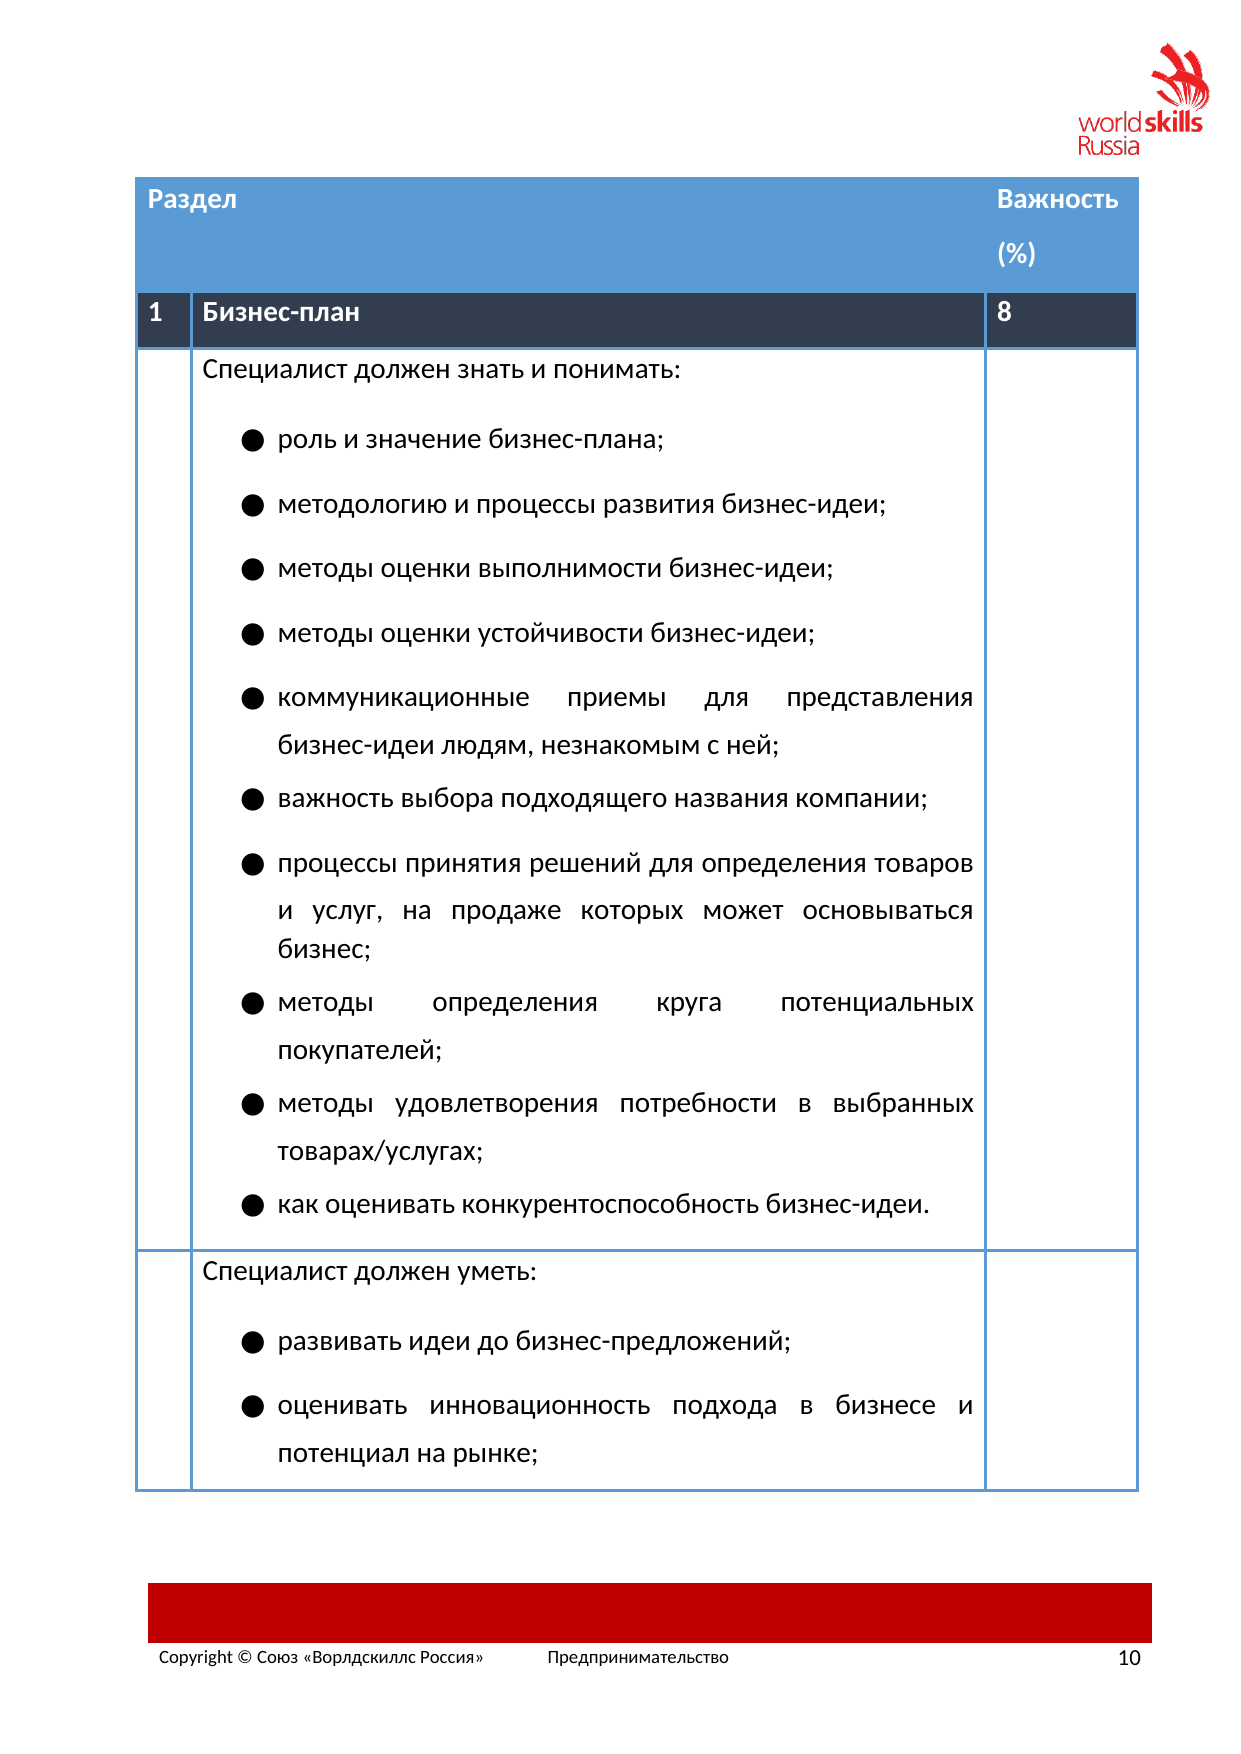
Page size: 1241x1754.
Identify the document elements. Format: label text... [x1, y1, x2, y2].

table_cell 1 [138, 293, 190, 347]
table_cell [138, 1252, 190, 1489]
picture [1078, 42, 1235, 155]
table_cell Специалист должен знать и понимать: роль и значение бизнес-плана; методологию и процессы развития бизнес-идеи; методы оценки выполнимости бизнес-идеи; методы оценки устойчивости бизнес-идеи; коммуникационные приемы для представления бизнес-идеи людям, незнакомым с ней; важность выбора подходящего названия компании; процессы принятия решений для определения товаров и услуг, на продаже которых может основываться бизнес; методы определения круга потенциальных покупателей; методы удовлетворения потребности в выбранных товарах/услугах; как оценивать конкурентоспособность бизнес-идеи. [193, 350, 984, 1249]
table_cell 8 [987, 293, 1136, 347]
table_cell [138, 350, 190, 1249]
table_cell [987, 350, 1136, 1249]
table_cell [987, 1252, 1136, 1489]
table_header Раздел [138, 180, 984, 290]
table_cell Бизнес-план [193, 293, 984, 347]
table_header Важность (%) [987, 180, 1136, 290]
